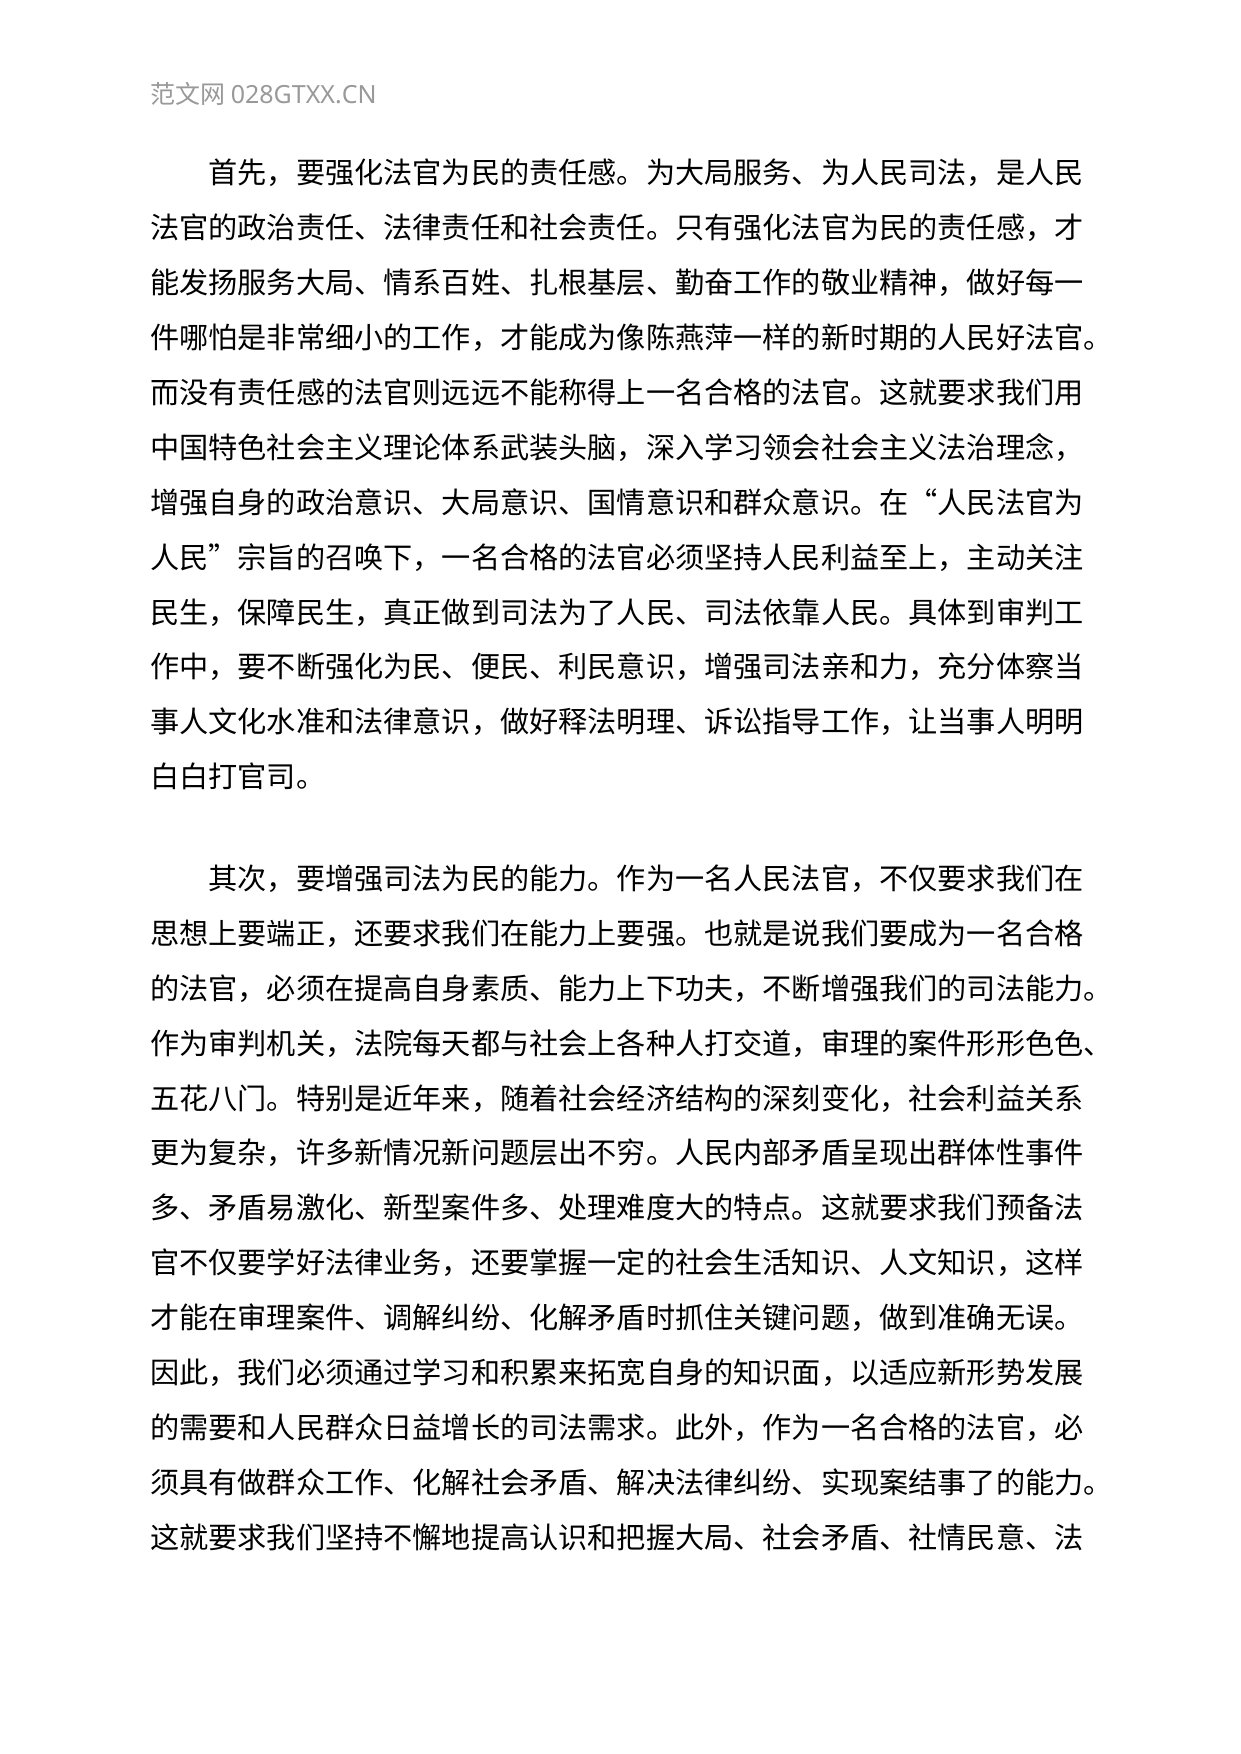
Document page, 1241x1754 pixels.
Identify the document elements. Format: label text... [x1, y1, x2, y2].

text 首先，要强化法官为民的责任感。为大局服务、为人民司法，是人民法官的政治责任、法律责任和社会责任。只有强化法官为民的责任感，才能发扬服务大局、情系百姓、扎根基层、勤奋工作的敬业精神，做好每一件哪怕是非常细小的工作，才能成为像陈燕萍一样的新时期的人民好法官。而没有责任感的法官则远远不能称得上一名合格的法官。这就要求我们用中国特色社会主义理论体系武装头脑，深入学习领会社会主义法治理念，增强自身的政治意识、大局意识、国情意识和群众意识。在“人民法官为人民”宗旨的召唤下，一名合格的法官必须坚持人民利益至上，主动关注民生，保障民生，真正做到司法为了人民、司法依靠人民。具体到审判工作中，要不断强化为民、便民、利民意识，增强司法亲和力，充分体察当事人文化水准和法律意识，做好释法明理、诉讼指导工作，让当事人明明白白打官司。 [150, 150, 1090, 796]
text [150, 856, 1090, 1557]
